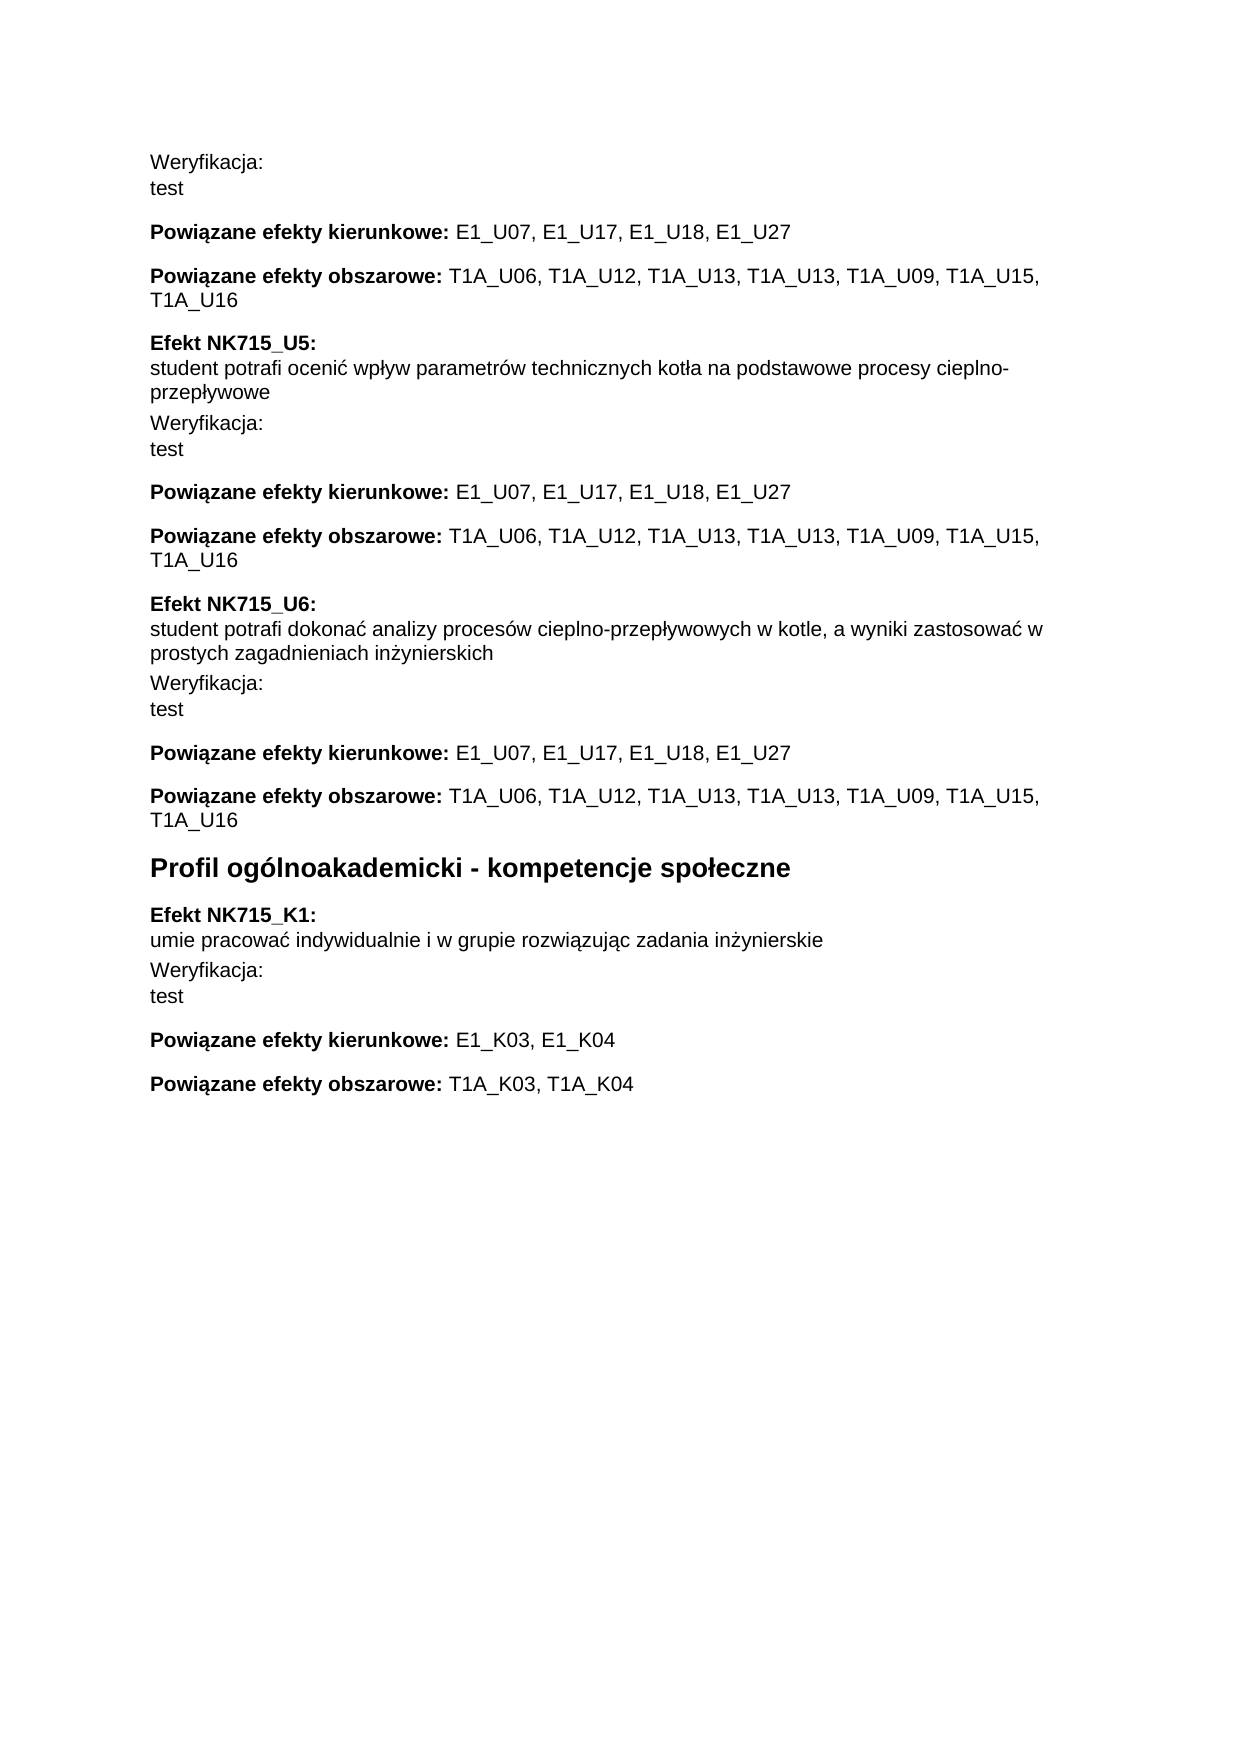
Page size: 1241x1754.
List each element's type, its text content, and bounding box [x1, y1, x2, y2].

text test [150, 984, 1090, 1008]
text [150, 263, 1090, 311]
text student potrafi dokonać analizy procesów cieplno-przepływowych w kotle, a wyniki zastosować w prostych zagadnieniach inżynierskich [150, 617, 1090, 664]
text Powiązane efekty obszarowe: T1A_U06, T1A_U12, T1A_U13, T1A_U13, T1A_U09, T1A_U15, T1A_U16 [150, 524, 1090, 572]
text test [150, 176, 1090, 200]
text Efekt NK715_U5: [150, 331, 1090, 355]
text student potrafi ocenić wpływ parametrów technicznych kotła na podstawowe procesy cieplno-przepływowe [150, 356, 1090, 404]
text Weryfikacja: [150, 410, 1090, 434]
text umie pracować indywidualnie i w grupie rozwiązując zadania inżynierskie [150, 928, 1090, 952]
text Powiązane efekty kierunkowe: E1_K03, E1_K04 [150, 1028, 1090, 1052]
text Powiązane efekty kierunkowe: E1_U07, E1_U17, E1_U18, E1_U27 [150, 741, 1090, 764]
text Weryfikacja: [150, 958, 1090, 982]
text test [150, 697, 1090, 721]
text Weryfikacja: [150, 671, 1090, 695]
text Weryfikacja: [150, 150, 1090, 174]
text Powiązane efekty obszarowe: T1A_K03, T1A_K04 [150, 1072, 1090, 1096]
text Powiązane efekty obszarowe: T1A_U06, T1A_U12, T1A_U13, T1A_U13, T1A_U09, T1A_U15, T1A_U16 [150, 784, 1090, 832]
text Efekt NK715_K1: [150, 903, 1090, 927]
text Powiązane efekty kierunkowe: E1_U07, E1_U17, E1_U18, E1_U27 [150, 480, 1090, 504]
subtitle Profil ogólnoakademicki - kompetencje społeczne [150, 852, 1090, 883]
text test [150, 436, 1090, 460]
text Powiązane efekty kierunkowe: E1_U07, E1_U17, E1_U18, E1_U27 [150, 220, 1090, 244]
text Efekt NK715_U6: [150, 592, 1090, 616]
